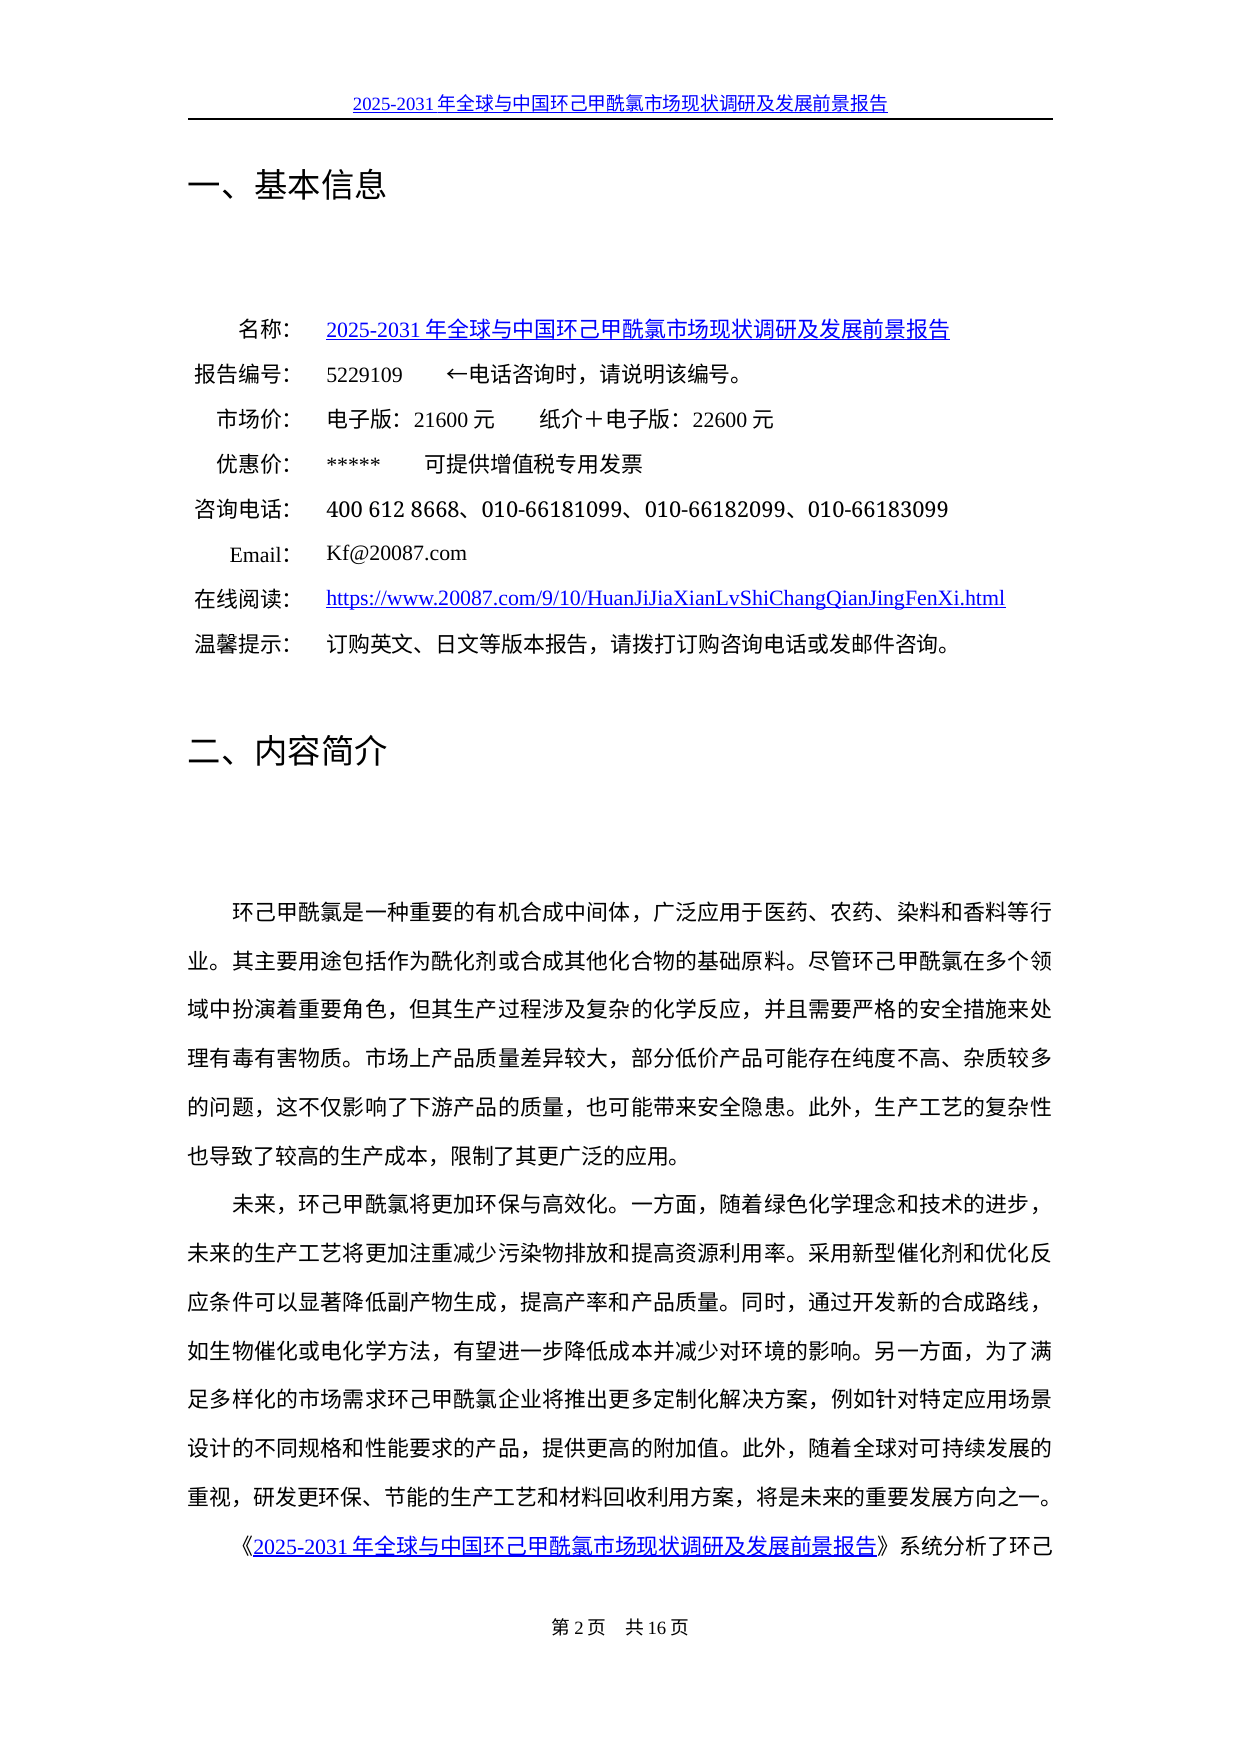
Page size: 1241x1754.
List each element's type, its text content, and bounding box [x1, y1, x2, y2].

table_cell 优惠价： [167, 447, 315, 492]
table_cell Email： [167, 537, 315, 582]
table_cell [315, 582, 1073, 627]
table_cell 5229109 ←电话咨询时，请说明该编号。 [315, 357, 1073, 402]
table_header 名称： [167, 312, 315, 357]
table_cell Kf@20087.com [315, 537, 1073, 582]
table_cell 订购英文、日文等版本报告，请拨打订购咨询电话或发邮件咨询。 [315, 627, 1073, 672]
table_header 2025-2031年全球与中国环己甲酰氯市场现状调研及发展前景报告 [315, 312, 1073, 357]
title 二、内容简介 [187, 717, 1053, 782]
title 一、基本信息 [187, 150, 1053, 215]
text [187, 894, 1053, 1561]
table_cell ***** 可提供增值税专用发票 [315, 447, 1073, 492]
table_cell 温馨提示： [167, 627, 315, 672]
table_cell 400 612 8668、010-66181099、010-66182099、010-66183099 [315, 492, 1073, 537]
table_cell 报告编号： [167, 357, 315, 402]
table_cell 咨询电话： [167, 492, 315, 537]
table_cell 市场价： [167, 402, 315, 447]
table_cell 电子版：21600 元 纸介＋电子版：22600 元 [315, 402, 1073, 447]
table_cell 在线阅读： [167, 582, 315, 627]
